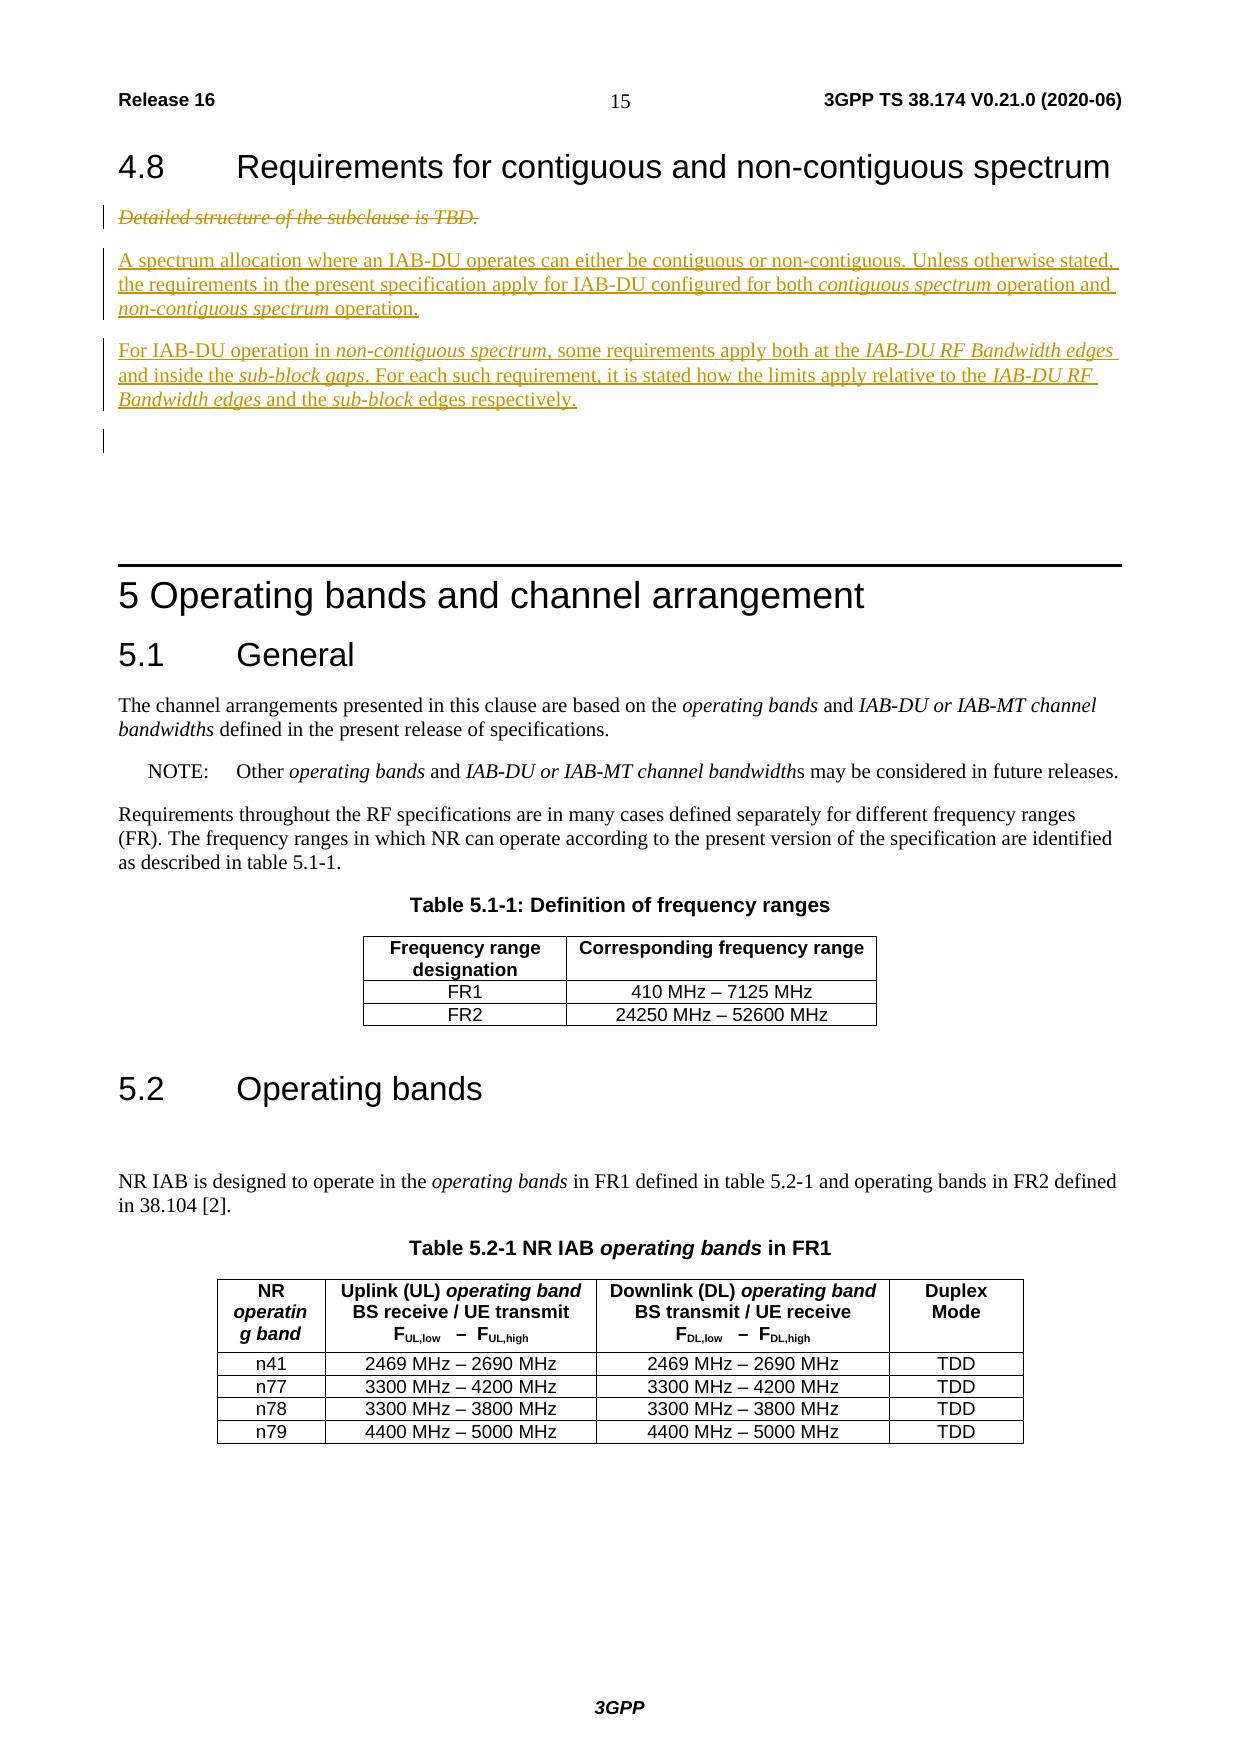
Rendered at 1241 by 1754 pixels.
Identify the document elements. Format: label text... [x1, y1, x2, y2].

text Requirements throughout the RF specifications are in many cases defined separately for different frequency ranges (FR). The frequency ranges in which NR can operate according to the present version of the specification are identified as described in table 5.1-1. [118, 802, 1122, 874]
table_cell TDD [890, 1421, 1023, 1442]
table_cell 2469 MHz – 2690 MHz [597, 1353, 889, 1374]
text Table 5.1-1: Definition of frequency ranges [118, 893, 1122, 917]
table_cell TDD [890, 1376, 1023, 1397]
table_cell n41 [218, 1353, 325, 1374]
table_cell FR2 [364, 1004, 566, 1025]
table_header Duplex Mode [890, 1280, 1023, 1352]
table_cell TDD [890, 1398, 1023, 1420]
table_header Uplink (UL) operating band BS receive / UE transmit FUL,low – FUL,high [326, 1280, 596, 1352]
text NOTE: Other operating bands and IAB-DU or IAB-MT channel bandwidths may be considered in future releases. [148, 759, 1122, 783]
subtitle 5.1 General [118, 635, 1122, 674]
table_cell 2469 MHz – 2690 MHz [326, 1353, 596, 1374]
table_cell n79 [218, 1421, 325, 1442]
subtitle 4.8 Requirements for contiguous and non-contiguous spectrum [118, 147, 1122, 186]
table_cell 24250 MHz – 52600 MHz [567, 1004, 876, 1025]
table_cell 4400 MHz – 5000 MHz [326, 1421, 596, 1442]
table_cell n77 [218, 1376, 325, 1397]
table_cell TDD [890, 1353, 1023, 1374]
subtitle 5.2 Operating bands [118, 1069, 1122, 1107]
text Table 5.2-1 NR IAB operating bands in FR1 [118, 1236, 1122, 1260]
table_cell 3300 MHz – 4200 MHz [597, 1376, 889, 1397]
table_cell 4400 MHz – 5000 MHz [597, 1421, 889, 1442]
table_header Corresponding frequency range [567, 937, 876, 980]
table_header NR operating band [218, 1280, 325, 1352]
text The channel arrangements presented in this clause are based on the operating bands and IAB-DU or IAB-MT channel bandwidths defined in the present release of specifications. [118, 692, 1122, 741]
table_cell FR1 [364, 981, 566, 1003]
table_header Downlink (DL) operating band BS transmit / UE receive FDL,low – FDL,high [597, 1280, 889, 1352]
table_cell n78 [218, 1398, 325, 1420]
table_header Frequency range designation [364, 937, 566, 980]
table_cell 410 MHz – 7125 MHz [567, 981, 876, 1003]
subtitle 5 Operating bands and channel arrangement [118, 567, 1122, 617]
table_cell 3300 MHz – 3800 MHz [597, 1398, 889, 1420]
text NR IAB is designed to operate in the operating bands in FR1 defined in table 5.2-1 and operating bands in FR2 defined in 38.104 [2]. [118, 1169, 1122, 1217]
table_cell 3300 MHz – 3800 MHz [326, 1398, 596, 1420]
table_cell 3300 MHz – 4200 MHz [326, 1376, 596, 1397]
